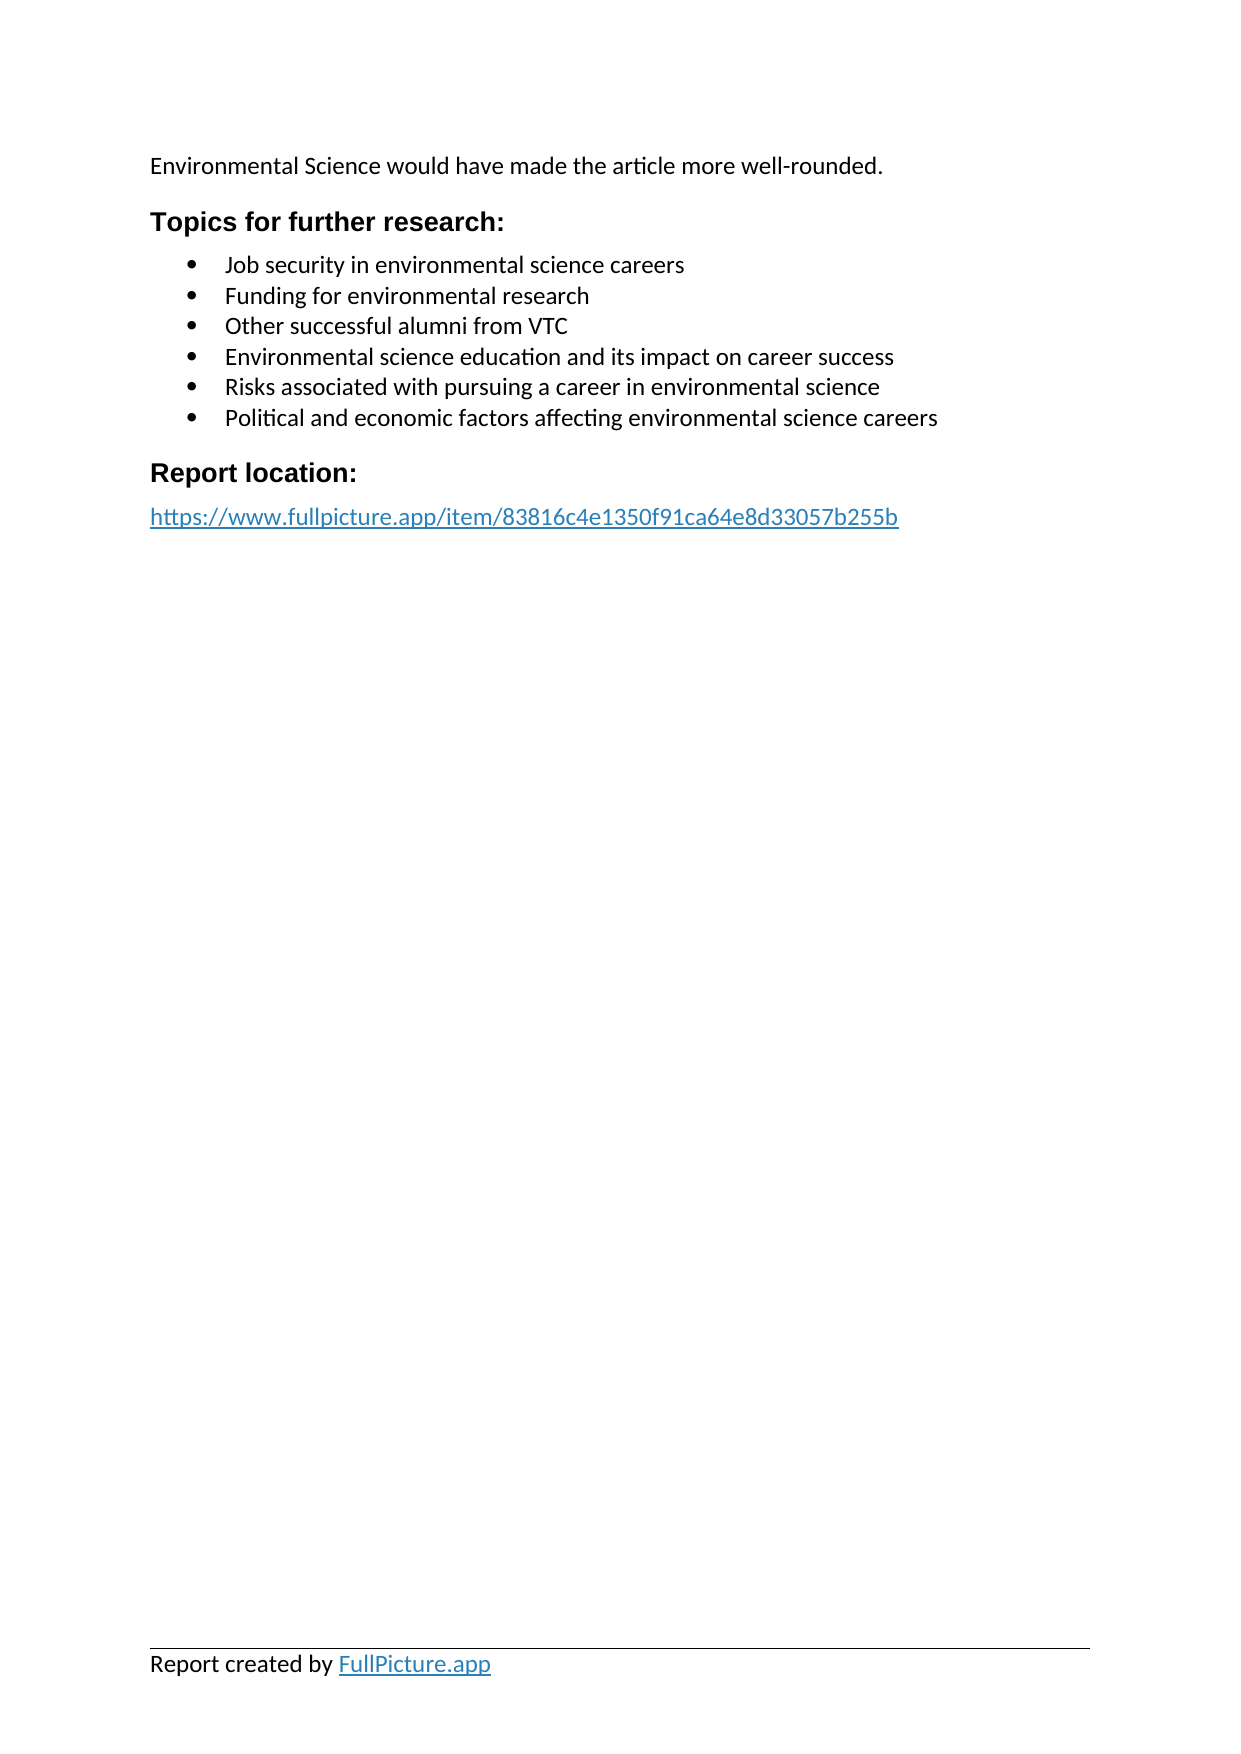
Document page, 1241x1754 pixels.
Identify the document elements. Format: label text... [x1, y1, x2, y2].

list Political and economic factors affecting environmental science careers [187, 402, 1090, 432]
subtitle Report location: [150, 457, 1090, 489]
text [150, 150, 1090, 181]
list Job security in environmental science careers [187, 249, 1090, 280]
list Other successful alumni from VTC [187, 310, 1090, 341]
subtitle Topics for further research: [150, 206, 1090, 237]
text https://www.fullpicture.app/item/83816c4e1350f91ca64e8d33057b255b [150, 501, 1090, 532]
list Environmental science education and its impact on career success [187, 341, 1090, 371]
list Funding for environmental research [187, 280, 1090, 310]
list Risks associated with pursuing a career in environmental science [187, 371, 1090, 402]
